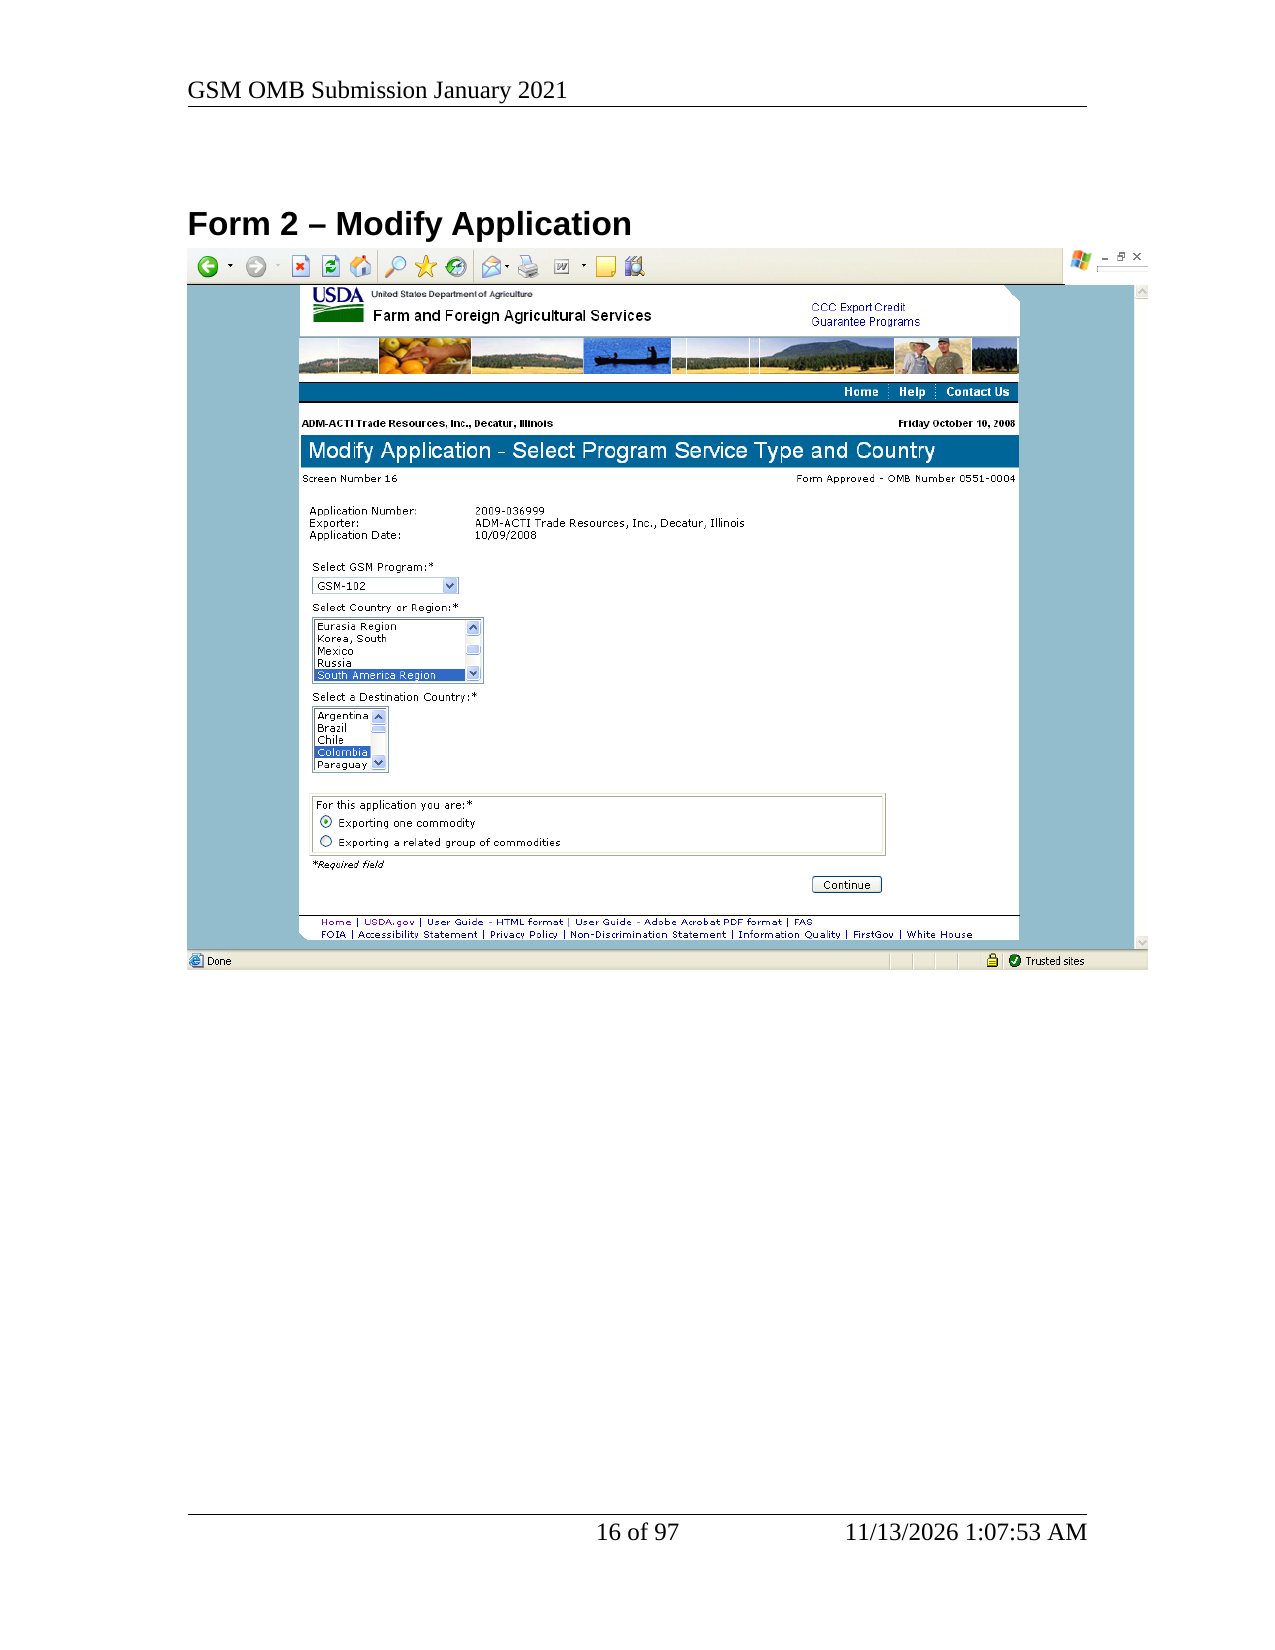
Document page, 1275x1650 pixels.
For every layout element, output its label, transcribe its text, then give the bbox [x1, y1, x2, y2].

subtitle Form 2 – Modify Application [187, 204, 1087, 242]
picture [187, 248, 1148, 970]
